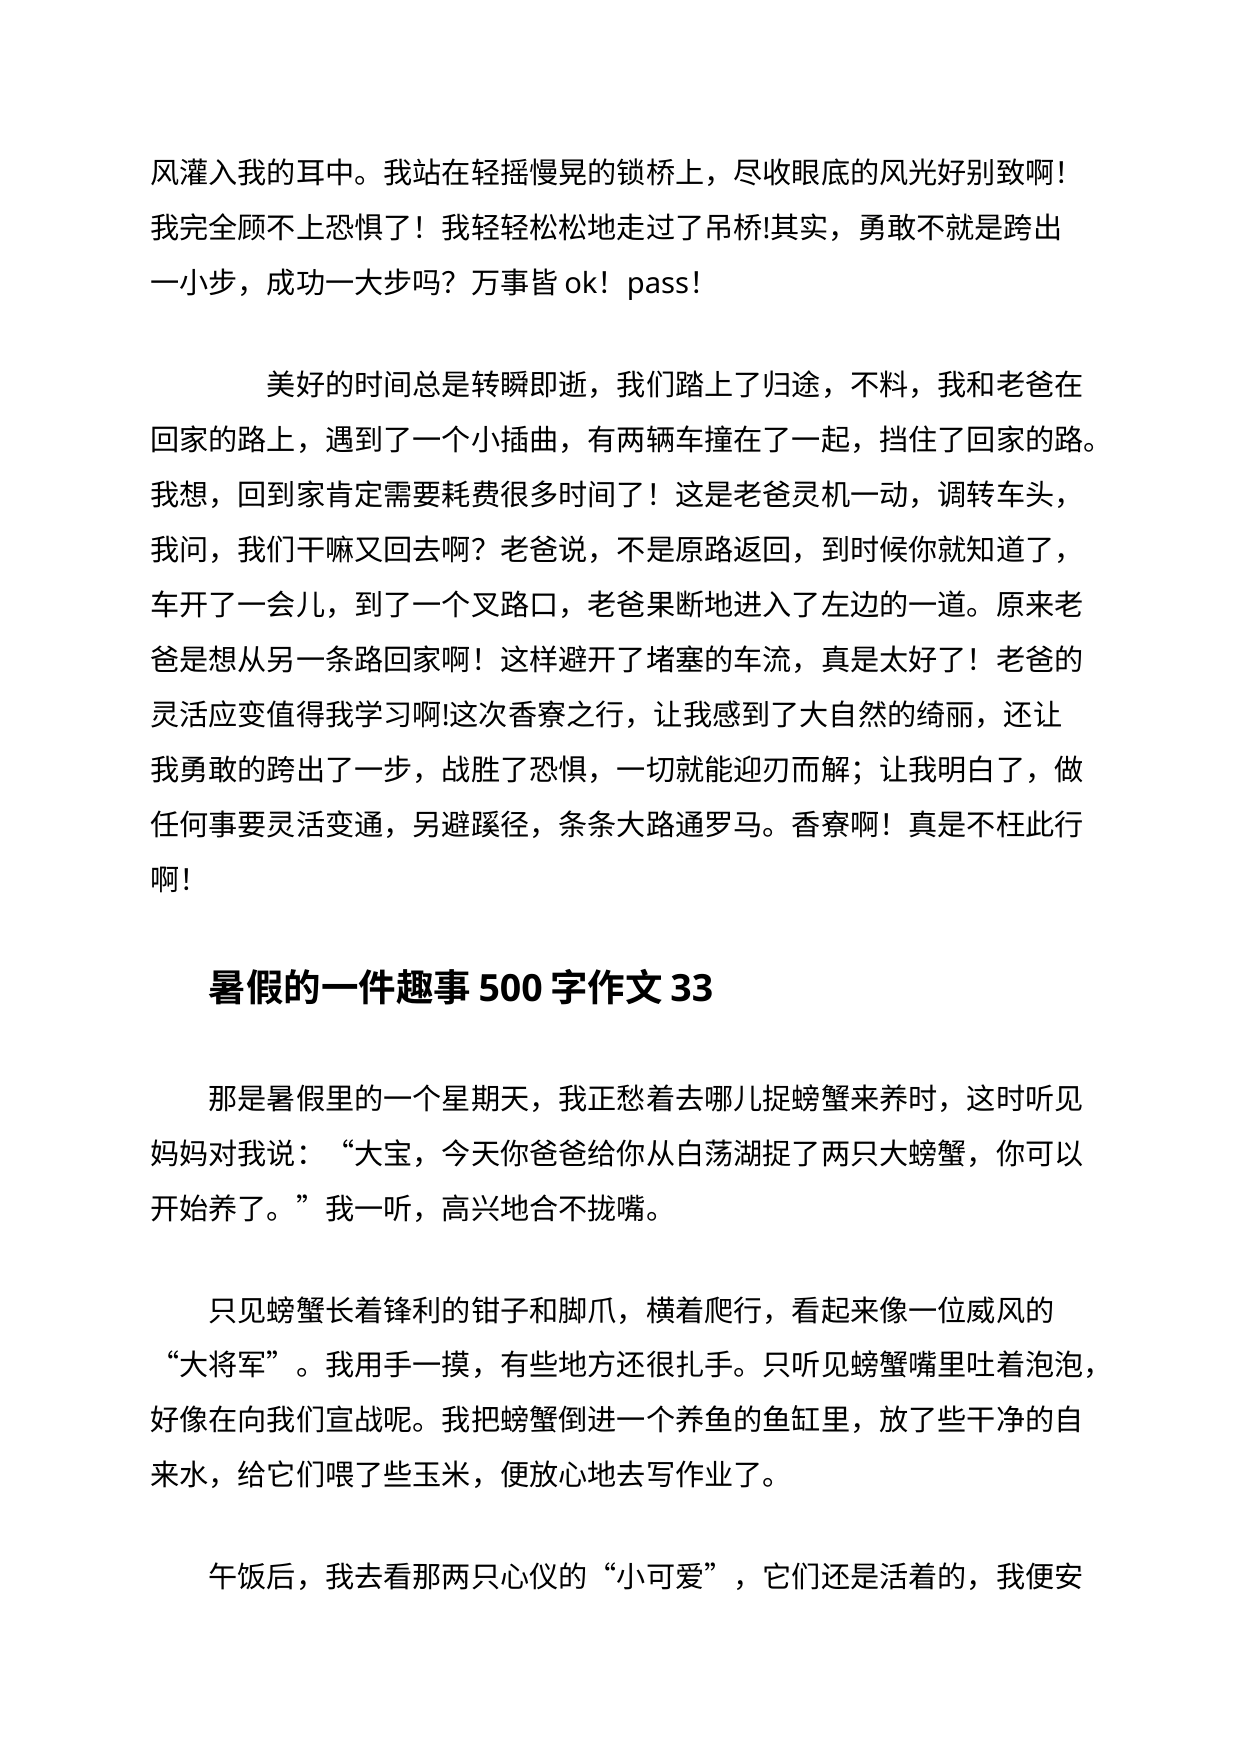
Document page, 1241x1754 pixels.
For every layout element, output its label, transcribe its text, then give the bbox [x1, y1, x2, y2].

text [150, 150, 1090, 302]
text 那是暑假里的一个星期天，我正愁着去哪儿捉螃蟹来养时，这时听见妈妈对我说：“大宝，今天你爸爸给你从白荡湖捉了两只大螃蟹，你可以开始养了。”我一听，高兴地合不拢嘴。 [150, 1076, 1090, 1228]
text 暑假的一件趣事500字作文33 [150, 958, 1090, 1012]
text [150, 1553, 1090, 1596]
text 美好的时间总是转瞬即逝，我们踏上了归途，不料，我和老爸在回家的路上，遇到了一个小插曲，有两辆车撞在了一起，挡住了回家的路。我想，回到家肯定需要耗费很多时间了！这是老爸灵机一动，调转车头，我问，我们干嘛又回去啊？老爸说，不是原路返回，到时候你就知道了，车开了一会儿，到了一个叉路口，老爸果断地进入了左边的一道。原来老爸是想从另一条路回家啊！这样避开了堵塞的车流，真是太好了！老爸的灵活应变值得我学习啊!这次香寮之行，让我感到了大自然的绮丽，还让我勇敢的跨出了一步，战胜了恐惧，一切就能迎刃而解；让我明白了，做任何事要灵活变通，另避蹊径，条条大路通罗马。香寮啊！真是不枉此行啊！ [150, 362, 1090, 898]
text 只见螃蟹长着锋利的钳子和脚爪，横着爬行，看起来像一位威风的“大将军”。我用手一摸，有些地方还很扎手。只听见螃蟹嘴里吐着泡泡，好像在向我们宣战呢。我把螃蟹倒进一个养鱼的鱼缸里，放了些干净的自来水，给它们喂了些玉米，便放心地去写作业了。 [150, 1287, 1090, 1494]
